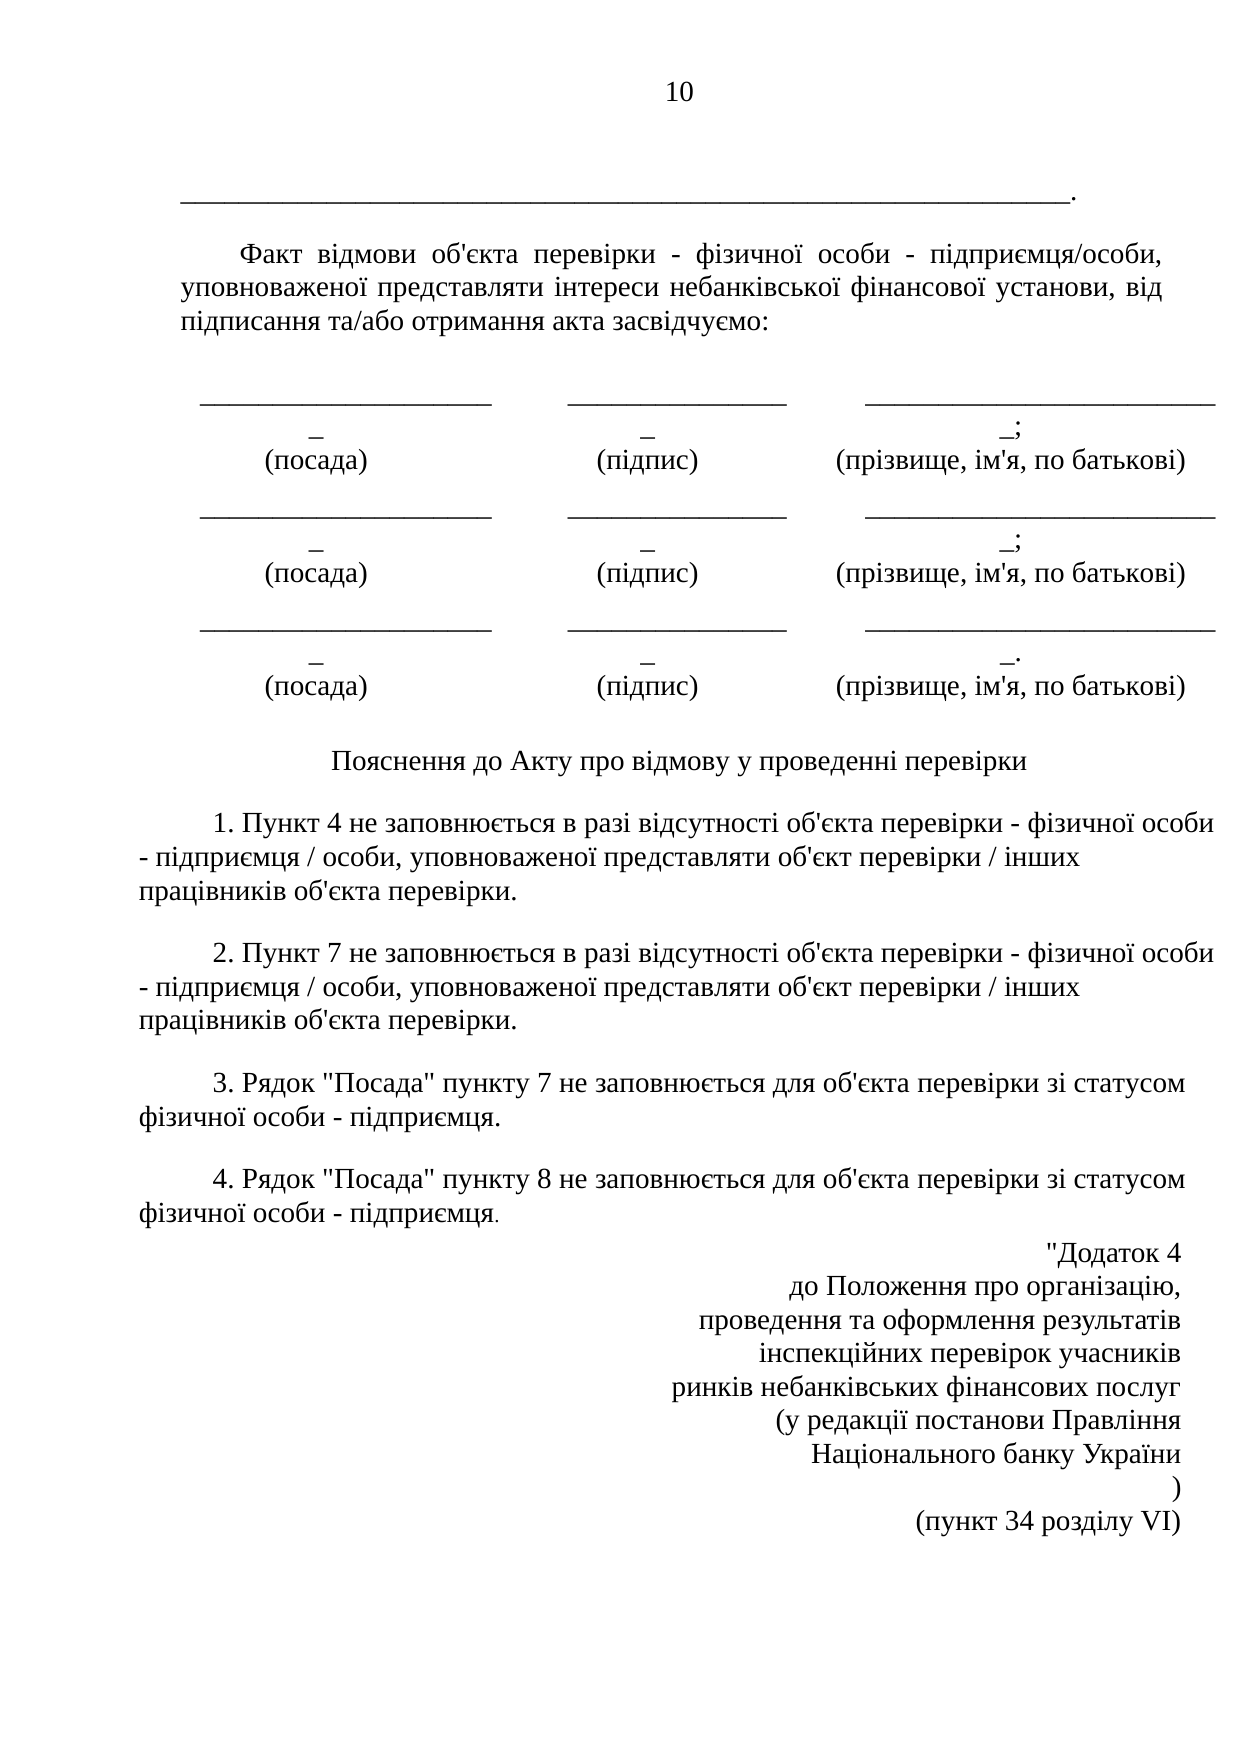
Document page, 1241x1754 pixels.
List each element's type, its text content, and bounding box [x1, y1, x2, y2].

table_header _________________________; (прізвище, ім'я, по батькові) [795, 369, 1226, 482]
text (у редакції постанови Правління [177, 1402, 1181, 1436]
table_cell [177, 141, 1166, 340]
text проведення та оформлення результатів [177, 1302, 1181, 1335]
text ) [177, 1469, 1181, 1503]
table_cell _____________________ (посада) [132, 482, 499, 595]
text (пункт 34 розділу VI) [177, 1503, 1181, 1537]
text Національного банку України [177, 1436, 1181, 1469]
table_cell _________________________; (прізвище, ім'я, по батькові) [795, 482, 1226, 595]
table_cell _____________________ (посада) [132, 595, 499, 708]
table_cell Пояснення до Акту про відмову у проведенні перевірки 1. Пункт 4 не заповнюється в разі відсутності об'єкта перевірки - фізичної особи - підприємця / особи, уповноваженої представляти об'єкт перевірки / інших працівників об'єкта перевірки. 2. Пункт 7 не заповнюється в разі відсутності об'єкта перевірки - фізичної особи - підприємця / особи, уповноваженої представляти об'єкт перевірки / інших працівників об'єкта перевірки. 3. Рядок "Посада" пункту 7 не заповнюється для об'єкта перевірки зі статусом фізичної особи - підприємця. 4. Рядок "Посада" пункту 8 не заповнюється для об'єкта перевірки зі статусом фізичної особи - підприємця. [132, 708, 1226, 1235]
table_cell ________________ (підпис) [500, 595, 795, 708]
text "Додаток 4 [177, 1235, 1181, 1268]
text інспекційних перевірок учасників [177, 1335, 1181, 1369]
table_header _____________________ (посада) [132, 369, 499, 482]
table_cell ________________ (підпис) [500, 482, 795, 595]
text ринків небанківських фінансових послуг [177, 1369, 1181, 1402]
text до Положення про організацію, [177, 1268, 1181, 1302]
table_header ________________ (підпис) [500, 369, 795, 482]
table_cell _________________________. (прізвище, ім'я, по батькові) [795, 595, 1226, 708]
